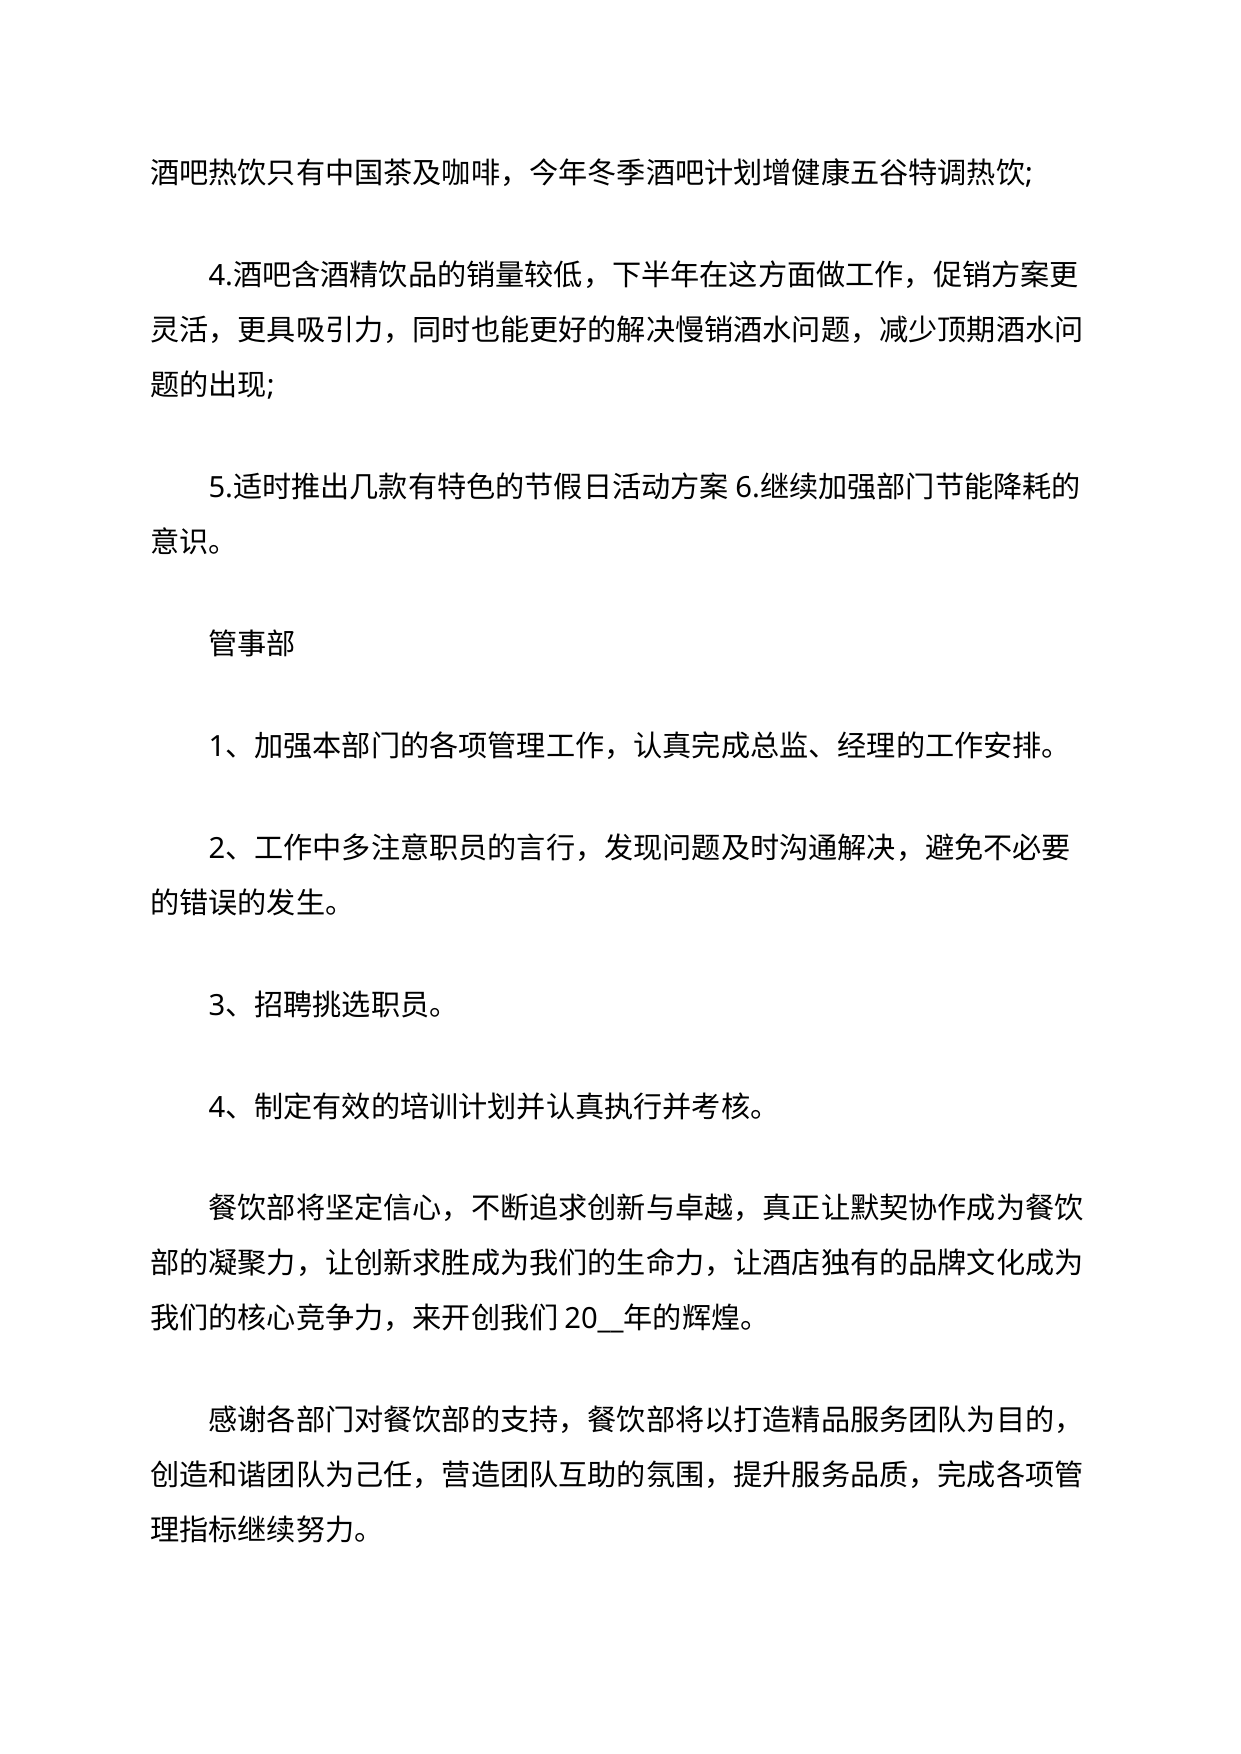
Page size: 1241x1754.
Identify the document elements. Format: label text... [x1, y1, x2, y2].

text 1、加强本部门的各项管理工作，认真完成总监、经理的工作安排。 [150, 722, 1090, 765]
text 感谢各部门对餐饮部的支持，餐饮部将以打造精品服务团队为目的，创造和谐团队为己任，营造团队互助的氛围，提升服务品质，完成各项管理指标继续努力。 [150, 1397, 1090, 1549]
text 管事部 [150, 621, 1090, 663]
text 4、制定有效的培训计划并认真执行并考核。 [150, 1083, 1090, 1126]
text 4.酒吧含酒精饮品的销量较低，下半年在这方面做工作，促销方案更灵活，更具吸引力，同时也能更好的解决慢销酒水问题，减少顶期酒水问题的出现; [150, 252, 1090, 404]
text 5.适时推出几款有特色的节假日活动方案 6.继续加强部门节能降耗的意识。 [150, 464, 1090, 561]
text 2、工作中多注意职员的言行，发现问题及时沟通解决，避免不必要的错误的发生。 [150, 824, 1090, 922]
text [150, 150, 1090, 192]
text 3、招聘挑选职员。 [150, 981, 1090, 1023]
text 餐饮部将坚定信心，不断追求创新与卓越，真正让默契协作成为餐饮部的凝聚力，让创新求胜成为我们的生命力，让酒店独有的品牌文化成为我们的核心竞争力，来开创我们20__年的辉煌。 [150, 1185, 1090, 1337]
